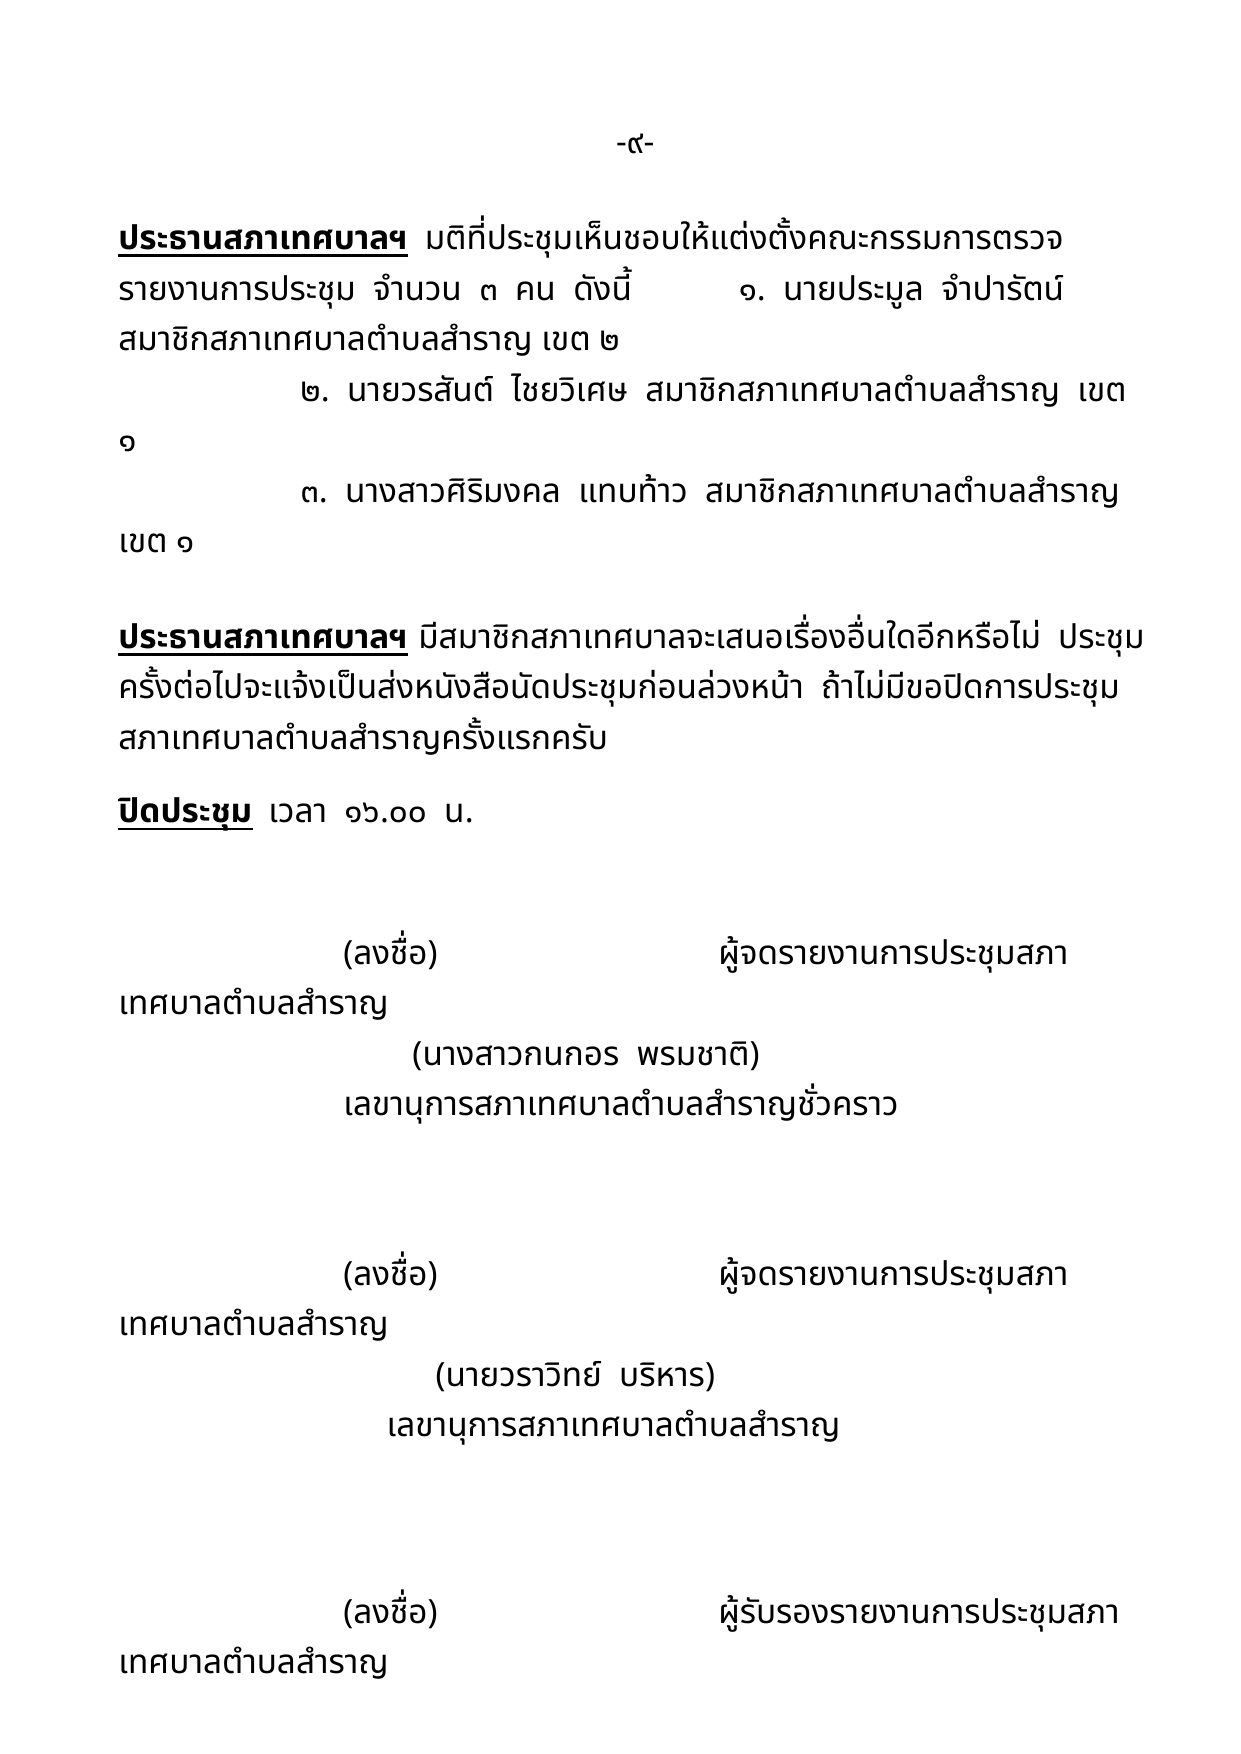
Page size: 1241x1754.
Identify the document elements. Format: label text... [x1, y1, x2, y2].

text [118, 1588, 1152, 1689]
text ๓. นางสาวศิริมงคล แทบท้าว สมาชิกสภาเทศบาลตำบลสำราญ เขต ๑ [118, 467, 1152, 568]
text (ลงชื่อ) ผู้จดรายงานการประชุมสภาเทศบาลตำบลสำราญ [118, 928, 1152, 1029]
text ประธานสภาเทศบาลฯ มีสมาชิกสภาเทศบาลจะเสนอเรื่องอื่นใดอีกหรือไม่ ประชุมครั้งต่อไปจะแจ้งเป็นส่งหนังสือนัดประชุมก่อนล่วงหน้า ถ้าไม่มีขอปิดการประชุมสภาเทศบาลตำบลสำราญครั้งแรกครับ [118, 613, 1152, 764]
text ปิดประชุม เวลา ๑๖.๐๐ น. [118, 787, 1152, 838]
text (นางสาวกนกอร พรมชาติ) [118, 1029, 1152, 1080]
text ๒. นายวรสันต์ ไชยวิเศษ สมาชิกสภาเทศบาลตำบลสำราญ เขต ๑ [118, 366, 1152, 467]
text (นายวราวิทย์ บริหาร) [118, 1351, 1152, 1401]
text เลขานุการสภาเทศบาลตำบลสำราญ [118, 1401, 1152, 1452]
text -๙- [118, 118, 1152, 169]
text ประธานสภาเทศบาลฯ มติที่ประชุมเห็นชอบให้แต่งตั้งคณะกรรมการตรวจรายงานการประชุม จำนวน ๓ คน ดังนี้ ๑. นายประมูล จำปารัตน์ สมาชิกสภาเทศบาลตำบลสำราญ เขต ๒ [118, 214, 1152, 366]
text (ลงชื่อ) ผู้จดรายงานการประชุมสภาเทศบาลตำบลสำราญ [118, 1249, 1152, 1351]
text เลขานุการสภาเทศบาลตำบลสำราญชั่วคราว [118, 1080, 1152, 1131]
